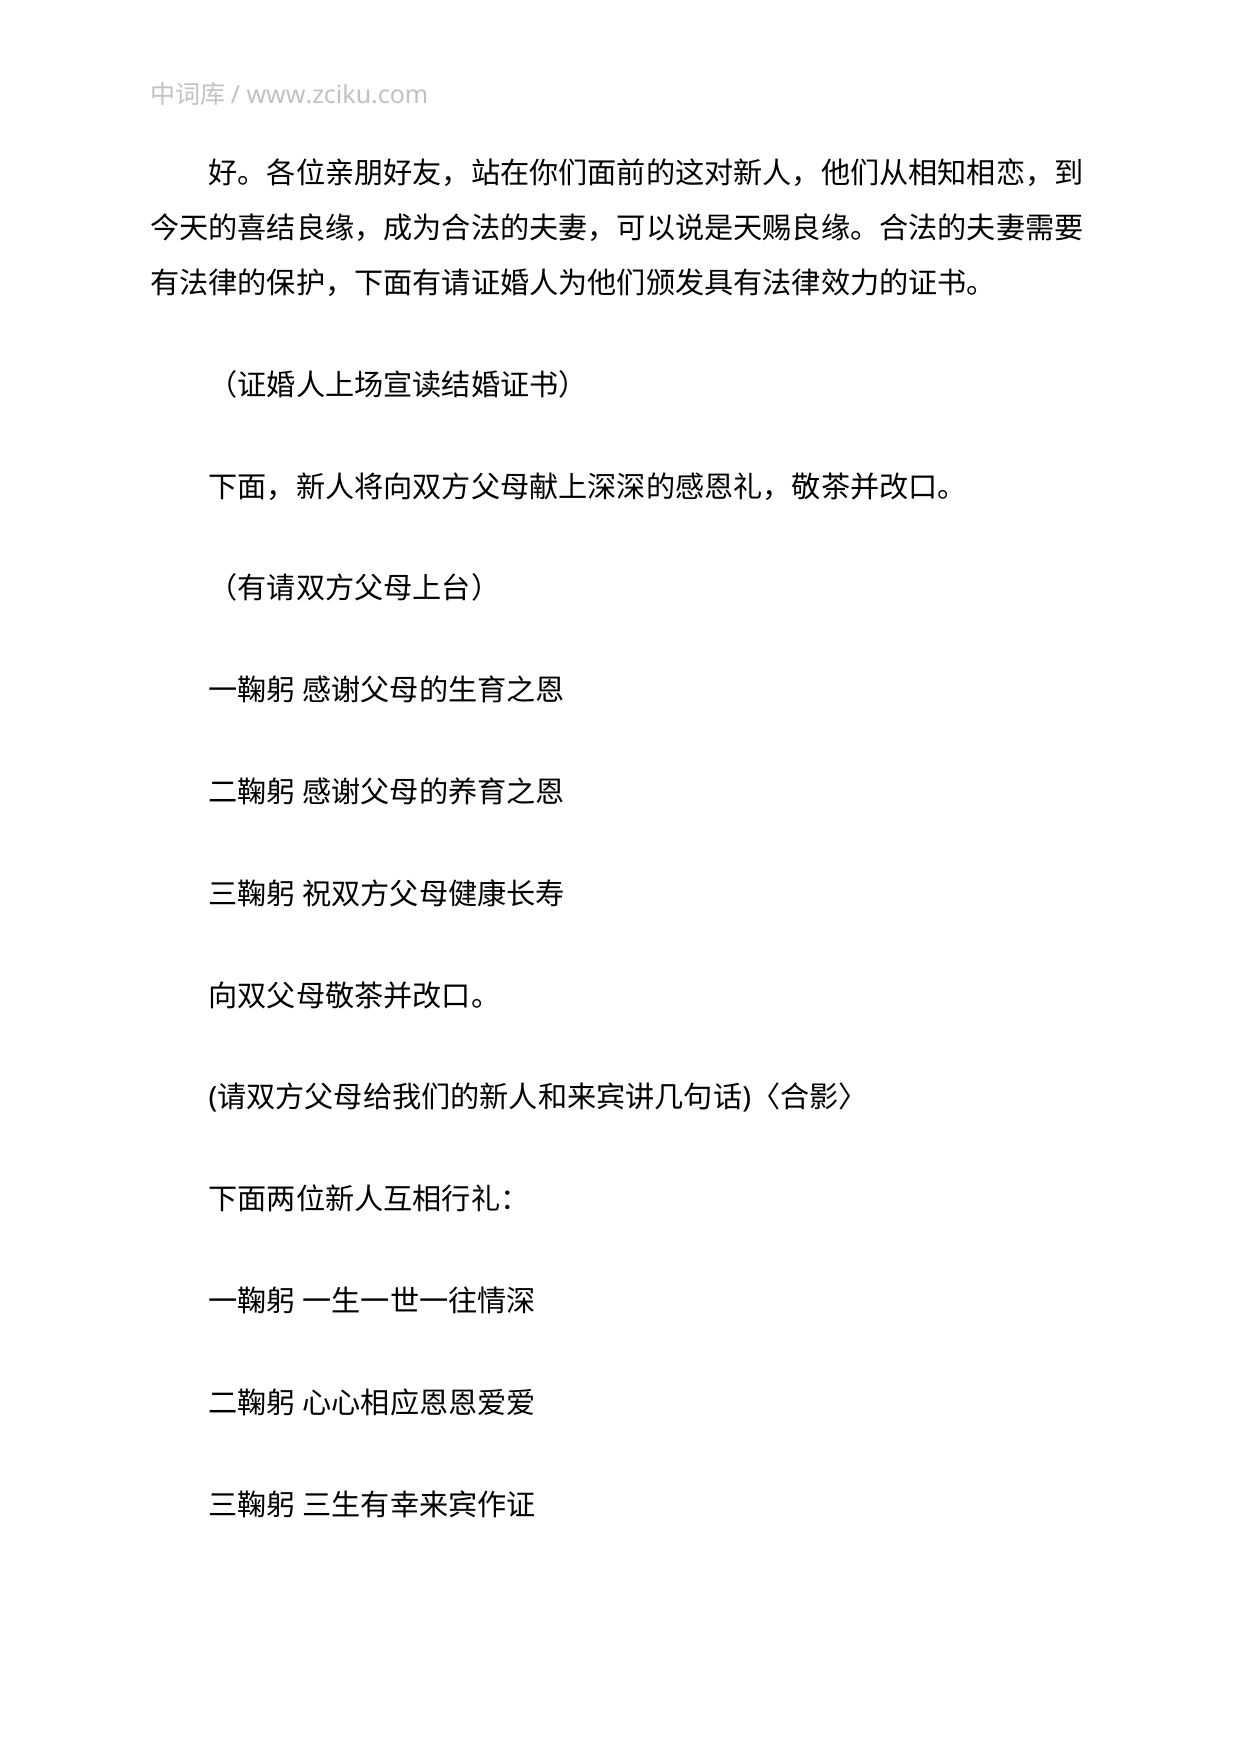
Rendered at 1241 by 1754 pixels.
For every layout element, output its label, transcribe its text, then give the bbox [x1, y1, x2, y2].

text 三鞠躬 三生有幸来宾作证 [150, 1481, 1090, 1523]
text 一鞠躬 感谢父母的生育之恩 [150, 667, 1090, 709]
text （有请双方父母上台） [150, 565, 1090, 607]
text 好。各位亲朋好友，站在你们面前的这对新人，他们从相知相恋，到今天的喜结良缘，成为合法的夫妻，可以说是天赐良缘。合法的夫妻需要有法律的保护，下面有请证婚人为他们颁发具有法律效力的证书。 [150, 150, 1090, 302]
text 三鞠躬 祝双方父母健康长寿 [150, 870, 1090, 913]
text (请双方父母给我们的新人和来宾讲几句话)〈合影〉 [150, 1074, 1090, 1116]
text （证婚人上场宣读结婚证书） [150, 362, 1090, 404]
text 下面，新人将向双方父母献上深深的感恩礼，敬茶并改口。 [150, 463, 1090, 506]
text 二鞠躬 感谢父母的养育之恩 [150, 769, 1090, 811]
text 下面两位新人互相行礼： [150, 1176, 1090, 1218]
text 向双父母敬茶并改口。 [150, 972, 1090, 1014]
text 二鞠躬 心心相应恩恩爱爱 [150, 1379, 1090, 1422]
text 一鞠躬 一生一世一往情深 [150, 1278, 1090, 1320]
